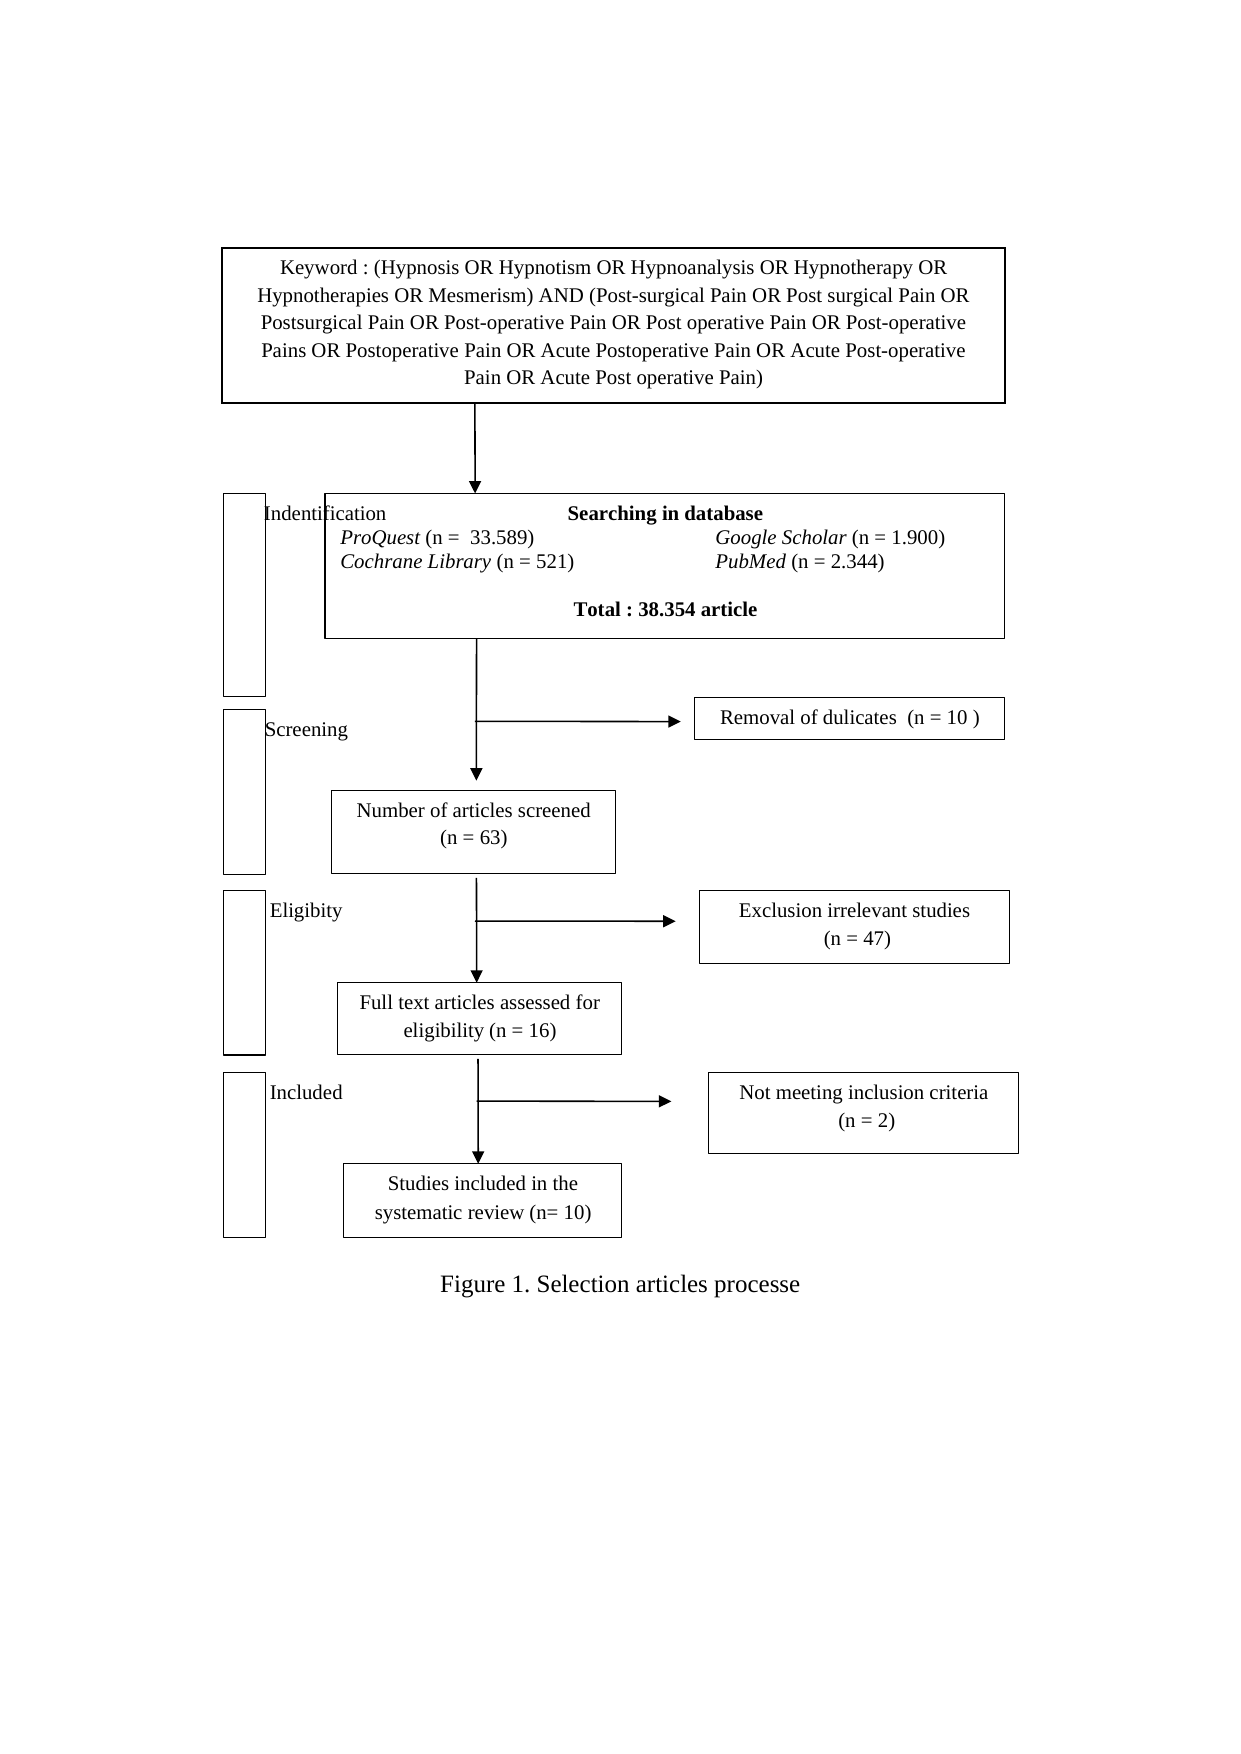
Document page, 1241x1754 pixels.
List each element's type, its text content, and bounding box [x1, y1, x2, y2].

text Figure 1. Selection articles processe [150, 1269, 1090, 1298]
